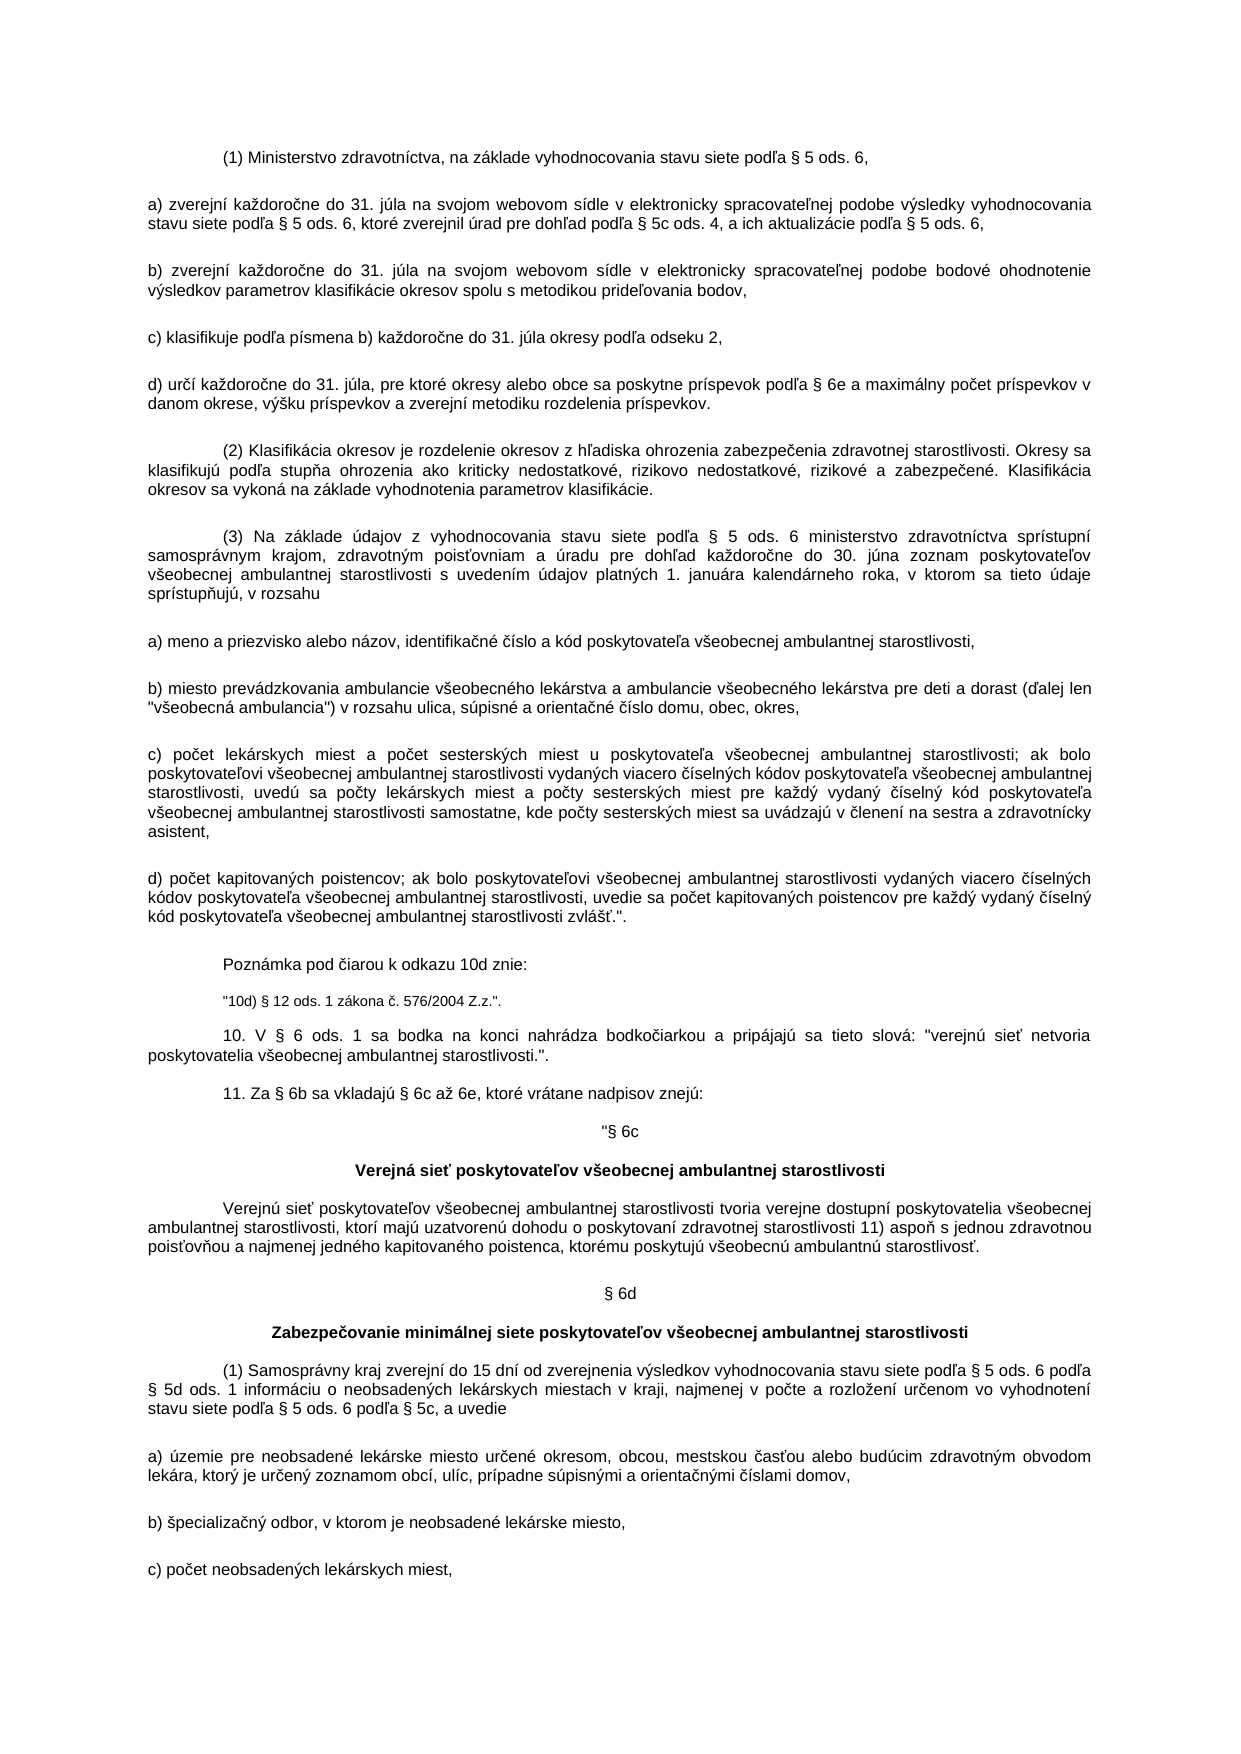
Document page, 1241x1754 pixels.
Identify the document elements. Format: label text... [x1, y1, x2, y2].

text § 6d [148, 1284, 1092, 1303]
text b) zverejní každoročne do 31. júla na svojom webovom sídle v elektronicky spracovateľnej podobe bodové ohodnotenie výsledkov parametrov klasifikácie okresov spolu s metodikou prideľovania bodov, [148, 261, 1092, 299]
text c) počet neobsadených lekárskych miest, [148, 1560, 1092, 1579]
text (1) Ministerstvo zdravotníctva, na základe vyhodnocovania stavu siete podľa § 5 ods. 6, [148, 148, 1092, 167]
text (2) Klasifikácia okresov je rozdelenie okresov z hľadiska ohrozenia zabezpečenia zdravotnej starostlivosti. Okresy sa klasifikujú podľa stupňa ohrozenia ako kriticky nedostatkové, rizikovo nedostatkové, rizikové a zabezpečené. Klasifikácia okresov sa vykoná na základe vyhodnotenia parametrov klasifikácie. [148, 441, 1092, 499]
text (3) Na základe údajov z vyhodnocovania stavu siete podľa § 5 ods. 6 ministerstvo zdravotníctva sprístupní samosprávnym krajom, zdravotným poisťovniam a úradu pre dohľad každoročne do 30. júna zoznam poskytovateľov všeobecnej ambulantnej starostlivosti s uvedením údajov platných 1. januára kalendárneho roka, v ktorom sa tieto údaje sprístupňujú, v rozsahu [148, 527, 1092, 603]
text d) počet kapitovaných poistencov; ak bolo poskytovateľovi všeobecnej ambulantnej starostlivosti vydaných viacero číselných kódov poskytovateľa všeobecnej ambulantnej starostlivosti, uvedie sa počet kapitovaných poistencov pre každý vydaný číselný kód poskytovateľa všeobecnej ambulantnej starostlivosti zvlášť.". [148, 869, 1092, 926]
text c) počet lekárskych miest a počet sesterských miest u poskytovateľa všeobecnej ambulantnej starostlivosti; ak bolo poskytovateľovi všeobecnej ambulantnej starostlivosti vydaných viacero číselných kódov poskytovateľa všeobecnej ambulantnej starostlivosti, uvedú sa počty lekárskych miest a počty sesterských miest pre každý vydaný číselný kód poskytovateľa všeobecnej ambulantnej starostlivosti samostatne, kde počty sesterských miest sa uvádzajú v členení na sestra a zdravotnícky asistent, [148, 745, 1092, 841]
text c) klasifikuje podľa písmena b) každoročne do 31. júla okresy podľa odseku 2, [148, 328, 1092, 347]
text 10. V § 6 ods. 1 sa bodka na konci nahrádza bodkočiarkou a pripájajú sa tieto slová: "verejnú sieť netvoria poskytovatelia všeobecnej ambulantnej starostlivosti.". [148, 1026, 1092, 1064]
text (1) Samosprávny kraj zverejní do 15 dní od zverejnenia výsledkov vyhodnocovania stavu siete podľa § 5 ods. 6 podľa § 5d ods. 1 informáciu o neobsadených lekárskych miestach v kraji, najmenej v počte a rozložení určenom vo vyhodnotení stavu siete podľa § 5 ods. 6 podľa § 5c, a uvedie [148, 1361, 1092, 1418]
text b) miesto prevádzkovania ambulancie všeobecného lekárstva a ambulancie všeobecného lekárstva pre deti a dorast (ďalej len "všeobecná ambulancia") v rozsahu ulica, súpisné a orientačné číslo domu, obec, okres, [148, 678, 1092, 717]
text a) zverejní každoročne do 31. júla na svojom webovom sídle v elektronicky spracovateľnej podobe výsledky vyhodnocovania stavu siete podľa § 5 ods. 6, ktoré zverejnil úrad pre dohľad podľa § 5c ods. 4, a ich aktualizácie podľa § 5 ods. 6, [148, 195, 1092, 233]
text b) špecializačný odbor, v ktorom je neobsadené lekárske miesto, [148, 1513, 1092, 1532]
text d) určí každoročne do 31. júla, pre ktoré okresy alebo obce sa poskytne príspevok podľa § 6e a maximálny počet príspevkov v danom okrese, výšku príspevkov a zverejní metodiku rozdelenia príspevkov. [148, 375, 1092, 413]
text Verejná sieť poskytovateľov všeobecnej ambulantnej starostlivosti [148, 1160, 1092, 1179]
text "§ 6c [148, 1122, 1092, 1141]
text Verejnú sieť poskytovateľov všeobecnej ambulantnej starostlivosti tvoria verejne dostupní poskytovatelia všeobecnej ambulantnej starostlivosti, ktorí majú uzatvorenú dohodu o poskytovaní zdravotnej starostlivosti 11) aspoň s jednou zdravotnou poisťovňou a najmenej jedného kapitovaného poistenca, ktorému poskytujú všeobecnú ambulantnú starostlivosť. [148, 1199, 1092, 1256]
text "10d) § 12 ods. 1 zákona č. 576/2004 Z.z.". [148, 993, 1092, 1009]
text 11. Za § 6b sa vkladajú § 6c až 6e, ktoré vrátane nadpisov znejú: [148, 1084, 1092, 1103]
text Poznámka pod čiarou k odkazu 10d znie: [148, 954, 1092, 973]
text a) územie pre neobsadené lekárske miesto určené okresom, obcou, mestskou časťou alebo budúcim zdravotným obvodom lekára, ktorý je určený zoznamom obcí, ulíc, prípadne súpisnými a orientačnými číslami domov, [148, 1446, 1092, 1485]
text a) meno a priezvisko alebo názov, identifikačné číslo a kód poskytovateľa všeobecnej ambulantnej starostlivosti, [148, 631, 1092, 651]
text Zabezpečovanie minimálnej siete poskytovateľov všeobecnej ambulantnej starostlivosti [148, 1322, 1092, 1342]
